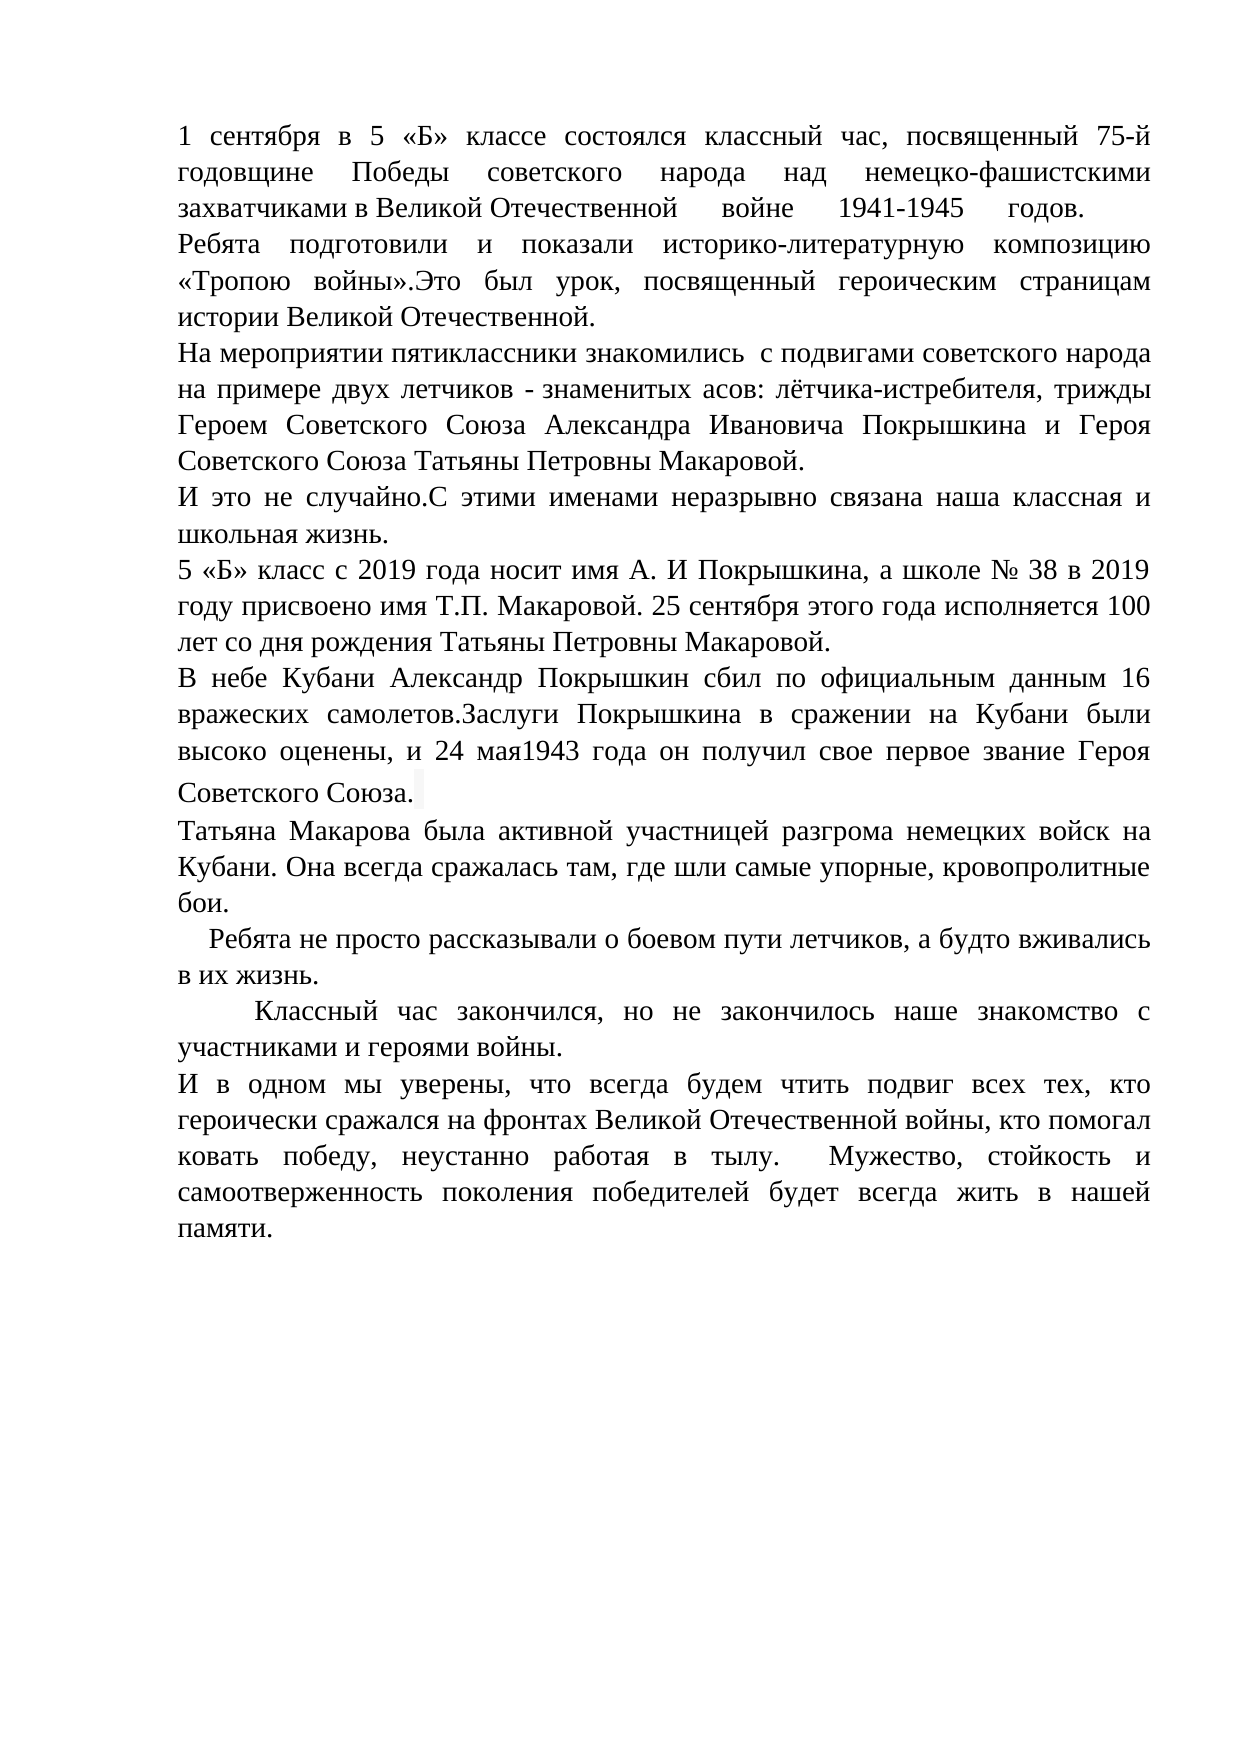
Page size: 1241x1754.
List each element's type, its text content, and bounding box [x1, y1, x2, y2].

text Классный час закончился, но не закончилось наше знакомство с участниками и героями войны. [177, 1027, 1152, 1063]
text Татьяна Макарова была активной участницей разгрома немецких войск на Кубани. Она всегда сражалась там, где шли самые упорные, кровопролитные бои. [177, 813, 1152, 918]
text На мероприятии пятиклассники знакомились с подвигами советского народа на примере двух летчиков - знаменитых асов: лётчика-истребителя, трижды Героем Советского Союза Александра Ивановича Покрышкина и Героя Советского Союза Татьяны Петровны Макаровой. [177, 441, 1152, 477]
text 5 «Б» класс с 2019 года носит имя А. И Покрышкина, а школе № 38 в 2019 году присвоено имя Т.П. Макаровой. 25 сентября этого года исполняется 100 лет со дня рождения Татьяны Петровны Макаровой. [177, 622, 1152, 658]
text Ребята не просто рассказывали о боевом пути летчиков, а будто вживались в их жизнь. [177, 955, 1152, 991]
text И это не случайно.С этими именами неразрывно связана наша классная и школьная жизнь. [177, 513, 1152, 549]
text В небе Кубани Александр Покрышкин сбил по официальным данным 16 вражеских самолетов.Заслуги Покрышкина в сражении на Кубани были высоко оценены, и 24 мая1943 года он получил свое первое звание Героя Советского Союза. [177, 660, 1152, 809]
text И в одном мы уверены, что всегда будем чтить подвиг всех тех, кто героически сражался на фронтах Великой Отечественной войны, кто помогал ковать победу, неустанно работая в тылу. Мужество, стойкость и самоотверженность поколения победителей будет всегда жить в нашей памяти. [177, 1208, 1152, 1244]
text Ребята подготовили и показали историко-литературную композицию «Тропою войны».Это был урок, посвященный героическим страницам истории Великой Отечественной. [177, 227, 1152, 332]
text На мероприятии пятиклассники знакомились с подвигами советского народа на примере двух летчиков - знаменитых асов: лётчика-истребителя, трижды Героем Советского Союза Александра Ивановича Покрышкина и Героя Советского Союза Татьяны Петровны Макаровой. [177, 335, 1152, 407]
text 1 сентября в 5 «Б» классе состоялся классный час, посвященный 75-й годовщине Победы советского народа над немецко-фашистскими захватчиками в Великой Отечественной войне 1941-1945 годов. [177, 118, 1152, 224]
